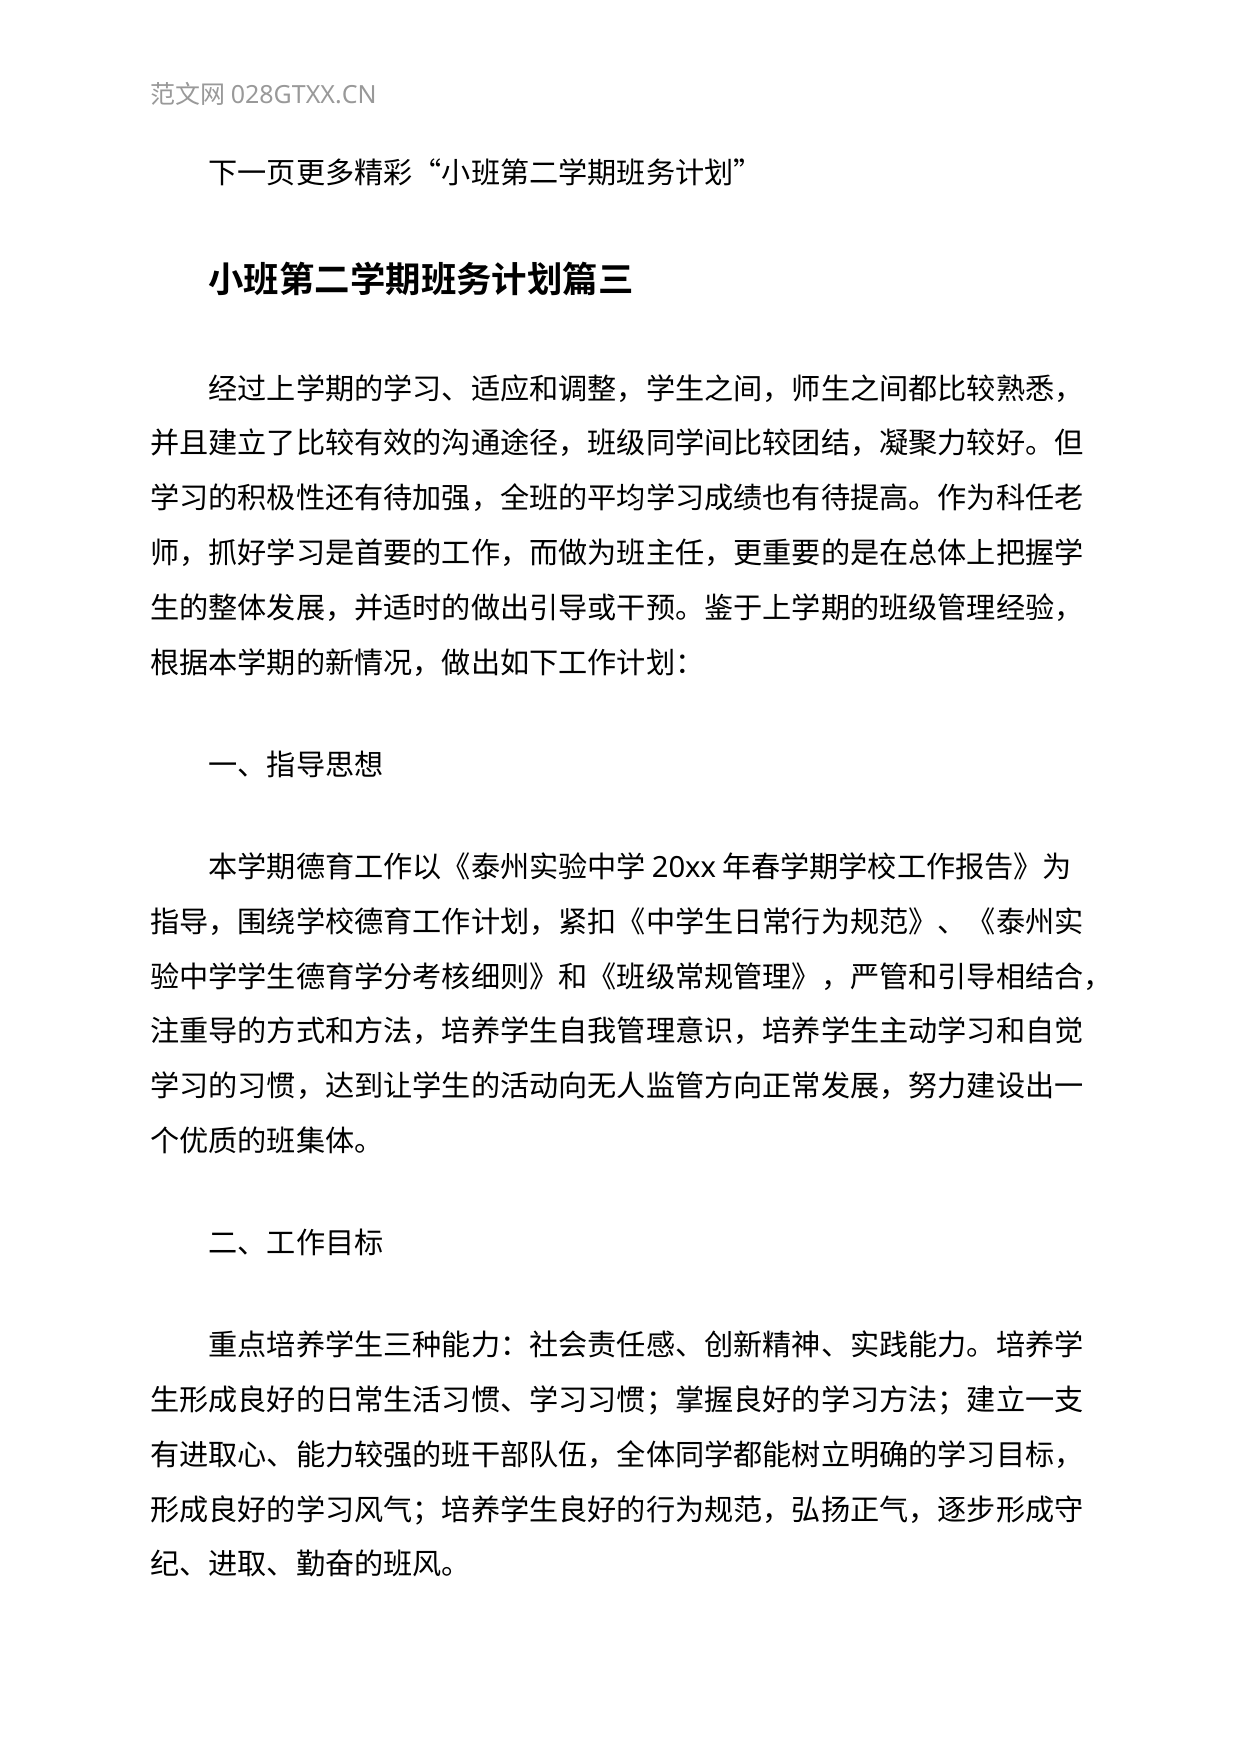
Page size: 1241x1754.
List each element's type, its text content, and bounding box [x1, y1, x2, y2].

text 重点培养学生三种能力：社会责任感、创新精神、实践能力。培养学生形成良好的日常生活习惯、学习习惯；掌握良好的学习方法；建立一支有进取心、能力较强的班干部队伍，全体同学都能树立明确的学习目标，形成良好的学习风气；培养学生良好的行为规范，弘扬正气，逐步形成守纪、进取、勤奋的班风。 [150, 1321, 1090, 1583]
text 小班第二学期班务计划篇三 [150, 252, 1090, 303]
text 二、工作目标 [150, 1219, 1090, 1262]
text 经过上学期的学习、适应和调整，学生之间，师生之间都比较熟悉，并且建立了比较有效的沟通途径，班级同学间比较团结，凝聚力较好。但学习的积极性还有待加强，全班的平均学习成绩也有待提高。作为科任老师，抓好学习是首要的工作，而做为班主任，更重要的是在总体上把握学生的整体发展，并适时的做出引导或干预。鉴于上学期的班级管理经验，根据本学期的新情况，做出如下工作计划： [150, 365, 1090, 682]
text 下一页更多精彩“小班第二学期班务计划” [150, 150, 1090, 192]
text 本学期德育工作以《泰州实验中学20xx年春学期学校工作报告》为指导，围绕学校德育工作计划，紧扣《中学生日常行为规范》、《泰州实验中学学生德育学分考核细则》和《班级常规管理》，严管和引导相结合，注重导的方式和方法，培养学生自我管理意识，培养学生主动学习和自觉学习的习惯，达到让学生的活动向无人监管方向正常发展，努力建设出一个优质的班集体。 [150, 843, 1090, 1160]
text 一、指导思想 [150, 741, 1090, 784]
